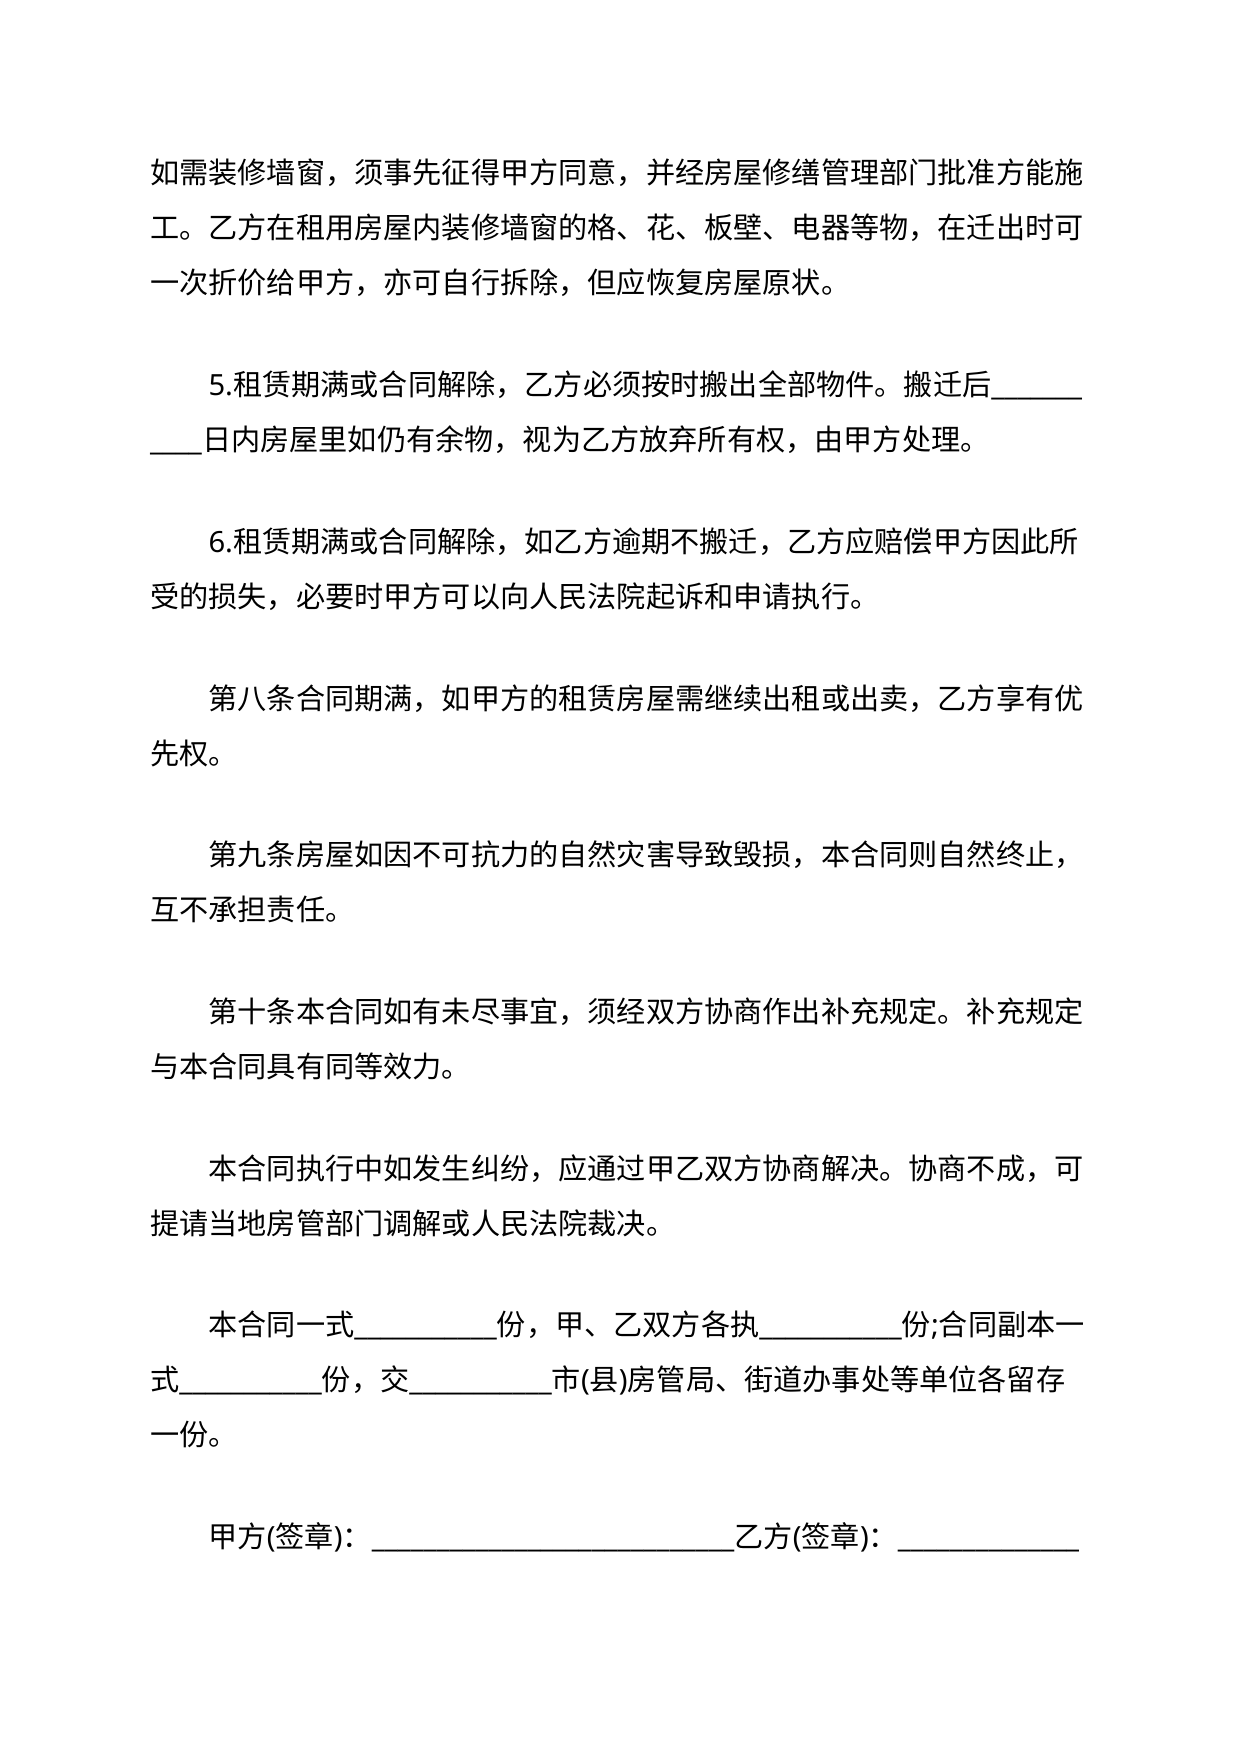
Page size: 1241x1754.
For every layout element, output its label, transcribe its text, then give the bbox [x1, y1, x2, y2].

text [150, 1514, 1090, 1556]
text 6.租赁期满或合同解除，如乙方逾期不搬迁，乙方应赔偿甲方因此所受的损失，必要时甲方可以向人民法院起诉和申请执行。 [150, 518, 1090, 616]
text 5.租赁期满或合同解除，乙方必须按时搬出全部物件。搬迁后___________日内房屋里如仍有余物，视为乙方放弃所有权，由甲方处理。 [150, 362, 1090, 459]
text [150, 150, 1090, 302]
text 第十条本合同如有未尽事宜，须经双方协商作出补充规定。补充规定与本合同具有同等效力。 [150, 989, 1090, 1086]
text 第八条合同期满，如甲方的租赁房屋需继续出租或出卖，乙方享有优先权。 [150, 675, 1090, 772]
text 第九条房屋如因不可抗力的自然灾害导致毁损，本合同则自然终止，互不承担责任。 [150, 832, 1090, 929]
text 本合同一式___________份，甲、乙双方各执___________份;合同副本一式___________份，交___________市(县)房管局、街道办事处等单位各留存一份。 [150, 1302, 1090, 1454]
text 本合同执行中如发生纠纷，应通过甲乙双方协商解决。协商不成，可提请当地房管部门调解或人民法院裁决。 [150, 1145, 1090, 1242]
